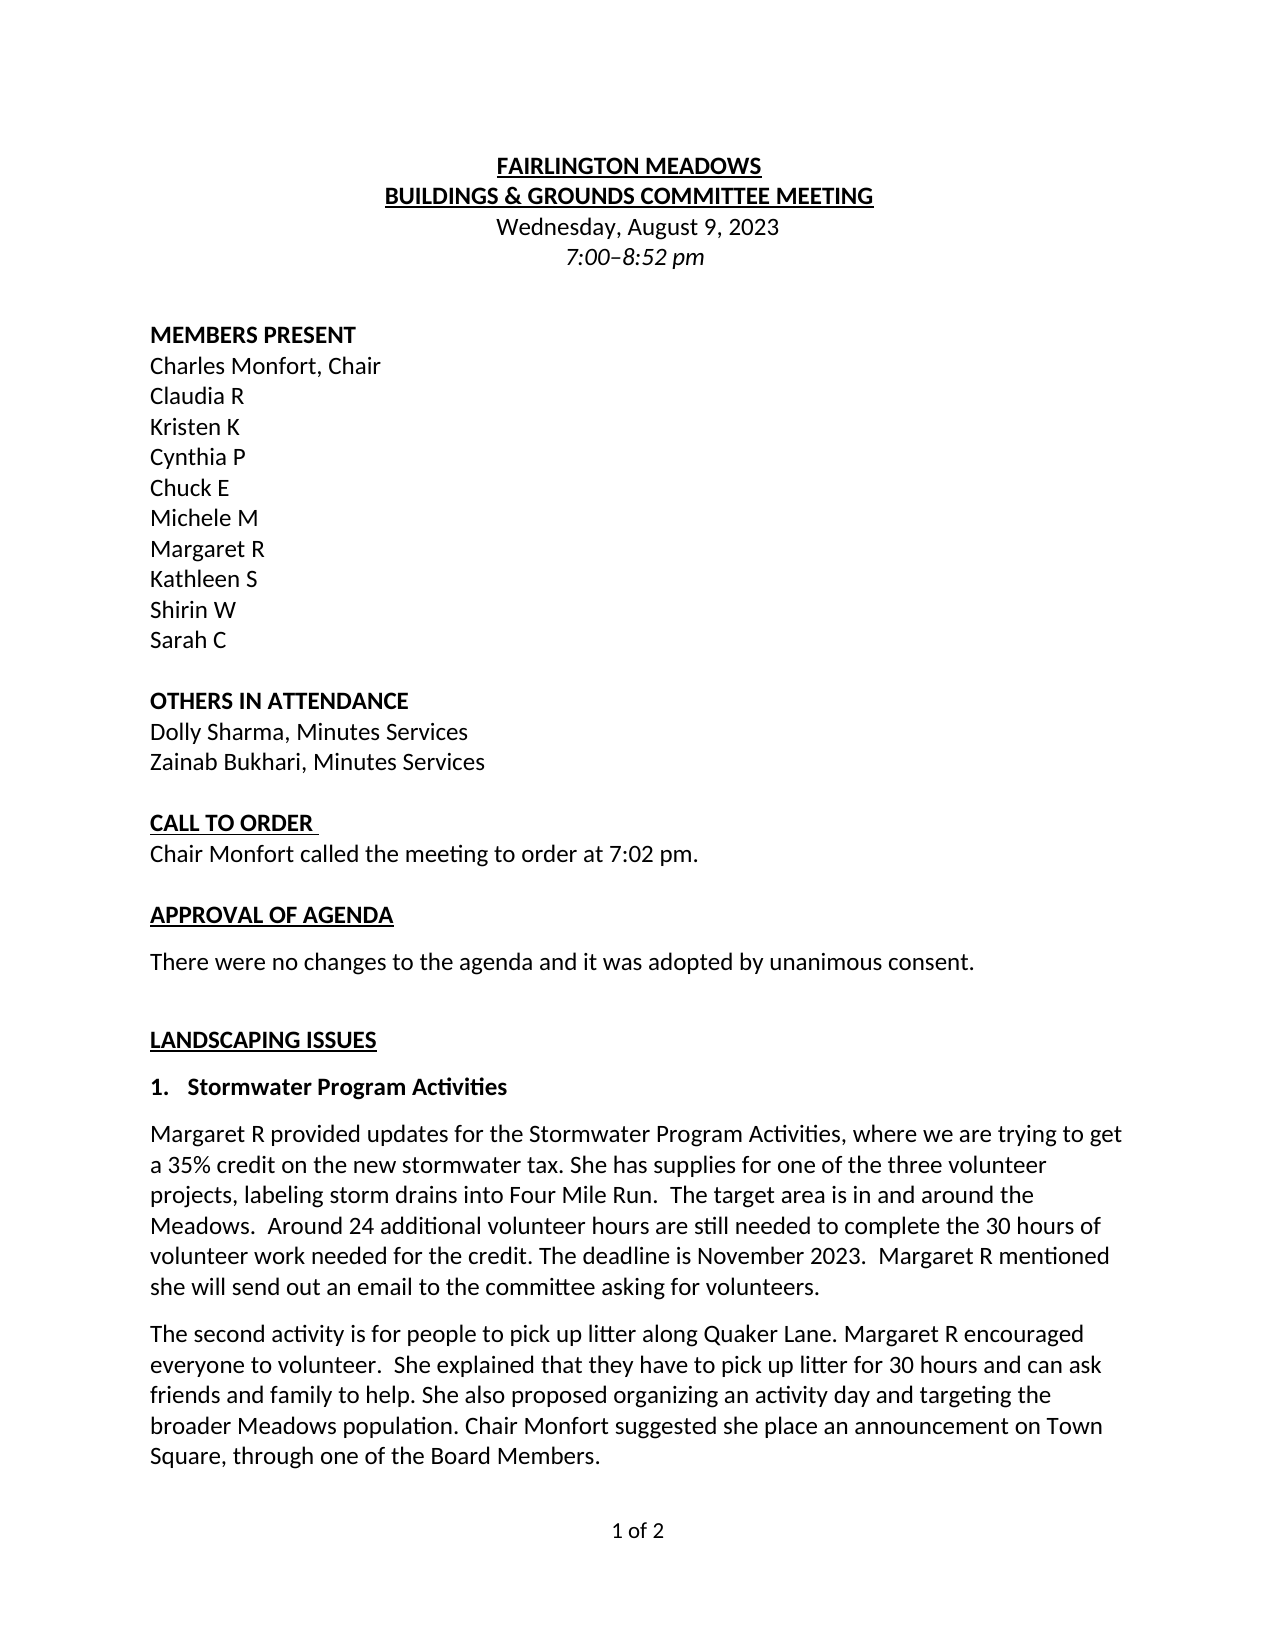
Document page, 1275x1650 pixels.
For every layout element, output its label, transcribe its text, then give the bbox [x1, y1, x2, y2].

text Kristen K [150, 411, 1125, 441]
text MEMBERS PRESENT [150, 319, 1125, 350]
text CALL TO ORDER [150, 808, 1125, 838]
text Chair Monfort called the meeting to order at 7:02 pm. [150, 838, 1125, 869]
text Chuck E [150, 472, 1125, 502]
text Claudia R [150, 380, 1125, 411]
list Stormwater Program Activities [150, 1071, 1125, 1102]
text FAIRLINGTON MEADOWS [150, 150, 1125, 181]
text Kathleen S [150, 563, 1125, 594]
text There were no changes to the agenda and it was adopted by unanimous consent. [150, 946, 1125, 977]
text OTHERS IN ATTENDANCE [150, 686, 1125, 716]
text Shirin W [150, 594, 1125, 624]
text Charles Monfort, Chair [150, 350, 1125, 380]
text Zainab Bukhari, Minutes Services [150, 747, 1125, 777]
text Michele M [150, 502, 1125, 533]
text Cynthia P [150, 441, 1125, 472]
text The second activity is for people to pick up litter along Quaker Lane. Margaret R encouraged everyone to volunteer. She explained that they have to pick up litter for 30 hours and can ask friends and family to help. She also proposed organizing an activity day and targeting the broader Meadows population. Chair Monfort suggested she place an announcement on Town Square, through one of the Board Members. [150, 1318, 1125, 1471]
text 7:00–8:52 pm [150, 242, 1125, 272]
text Wednesday, August 9, 2023 [150, 211, 1125, 242]
text BUILDINGS & GROUNDS COMMITTEE MEETING [150, 181, 1125, 211]
text Sarah C [150, 624, 1125, 655]
text LANDSCAPING ISSUES [150, 1024, 1125, 1054]
text Dolly Sharma, Minutes Services [150, 716, 1125, 747]
text Margaret R [150, 533, 1125, 563]
text Margaret R provided updates for the Stormwater Program Activities, where we are trying to get a 35% credit on the new stormwater tax. She has supplies for one of the three volunteer projects, labeling storm drains into Four Mile Run. The target area is in and around the Meadows. Around 24 additional volunteer hours are still needed to complete the 30 hours of volunteer work needed for the credit. The deadline is November 2023. Margaret R mentioned she will send out an email to the committee asking for volunteers. [150, 1118, 1125, 1302]
text APPROVAL OF AGENDA [150, 899, 1125, 930]
